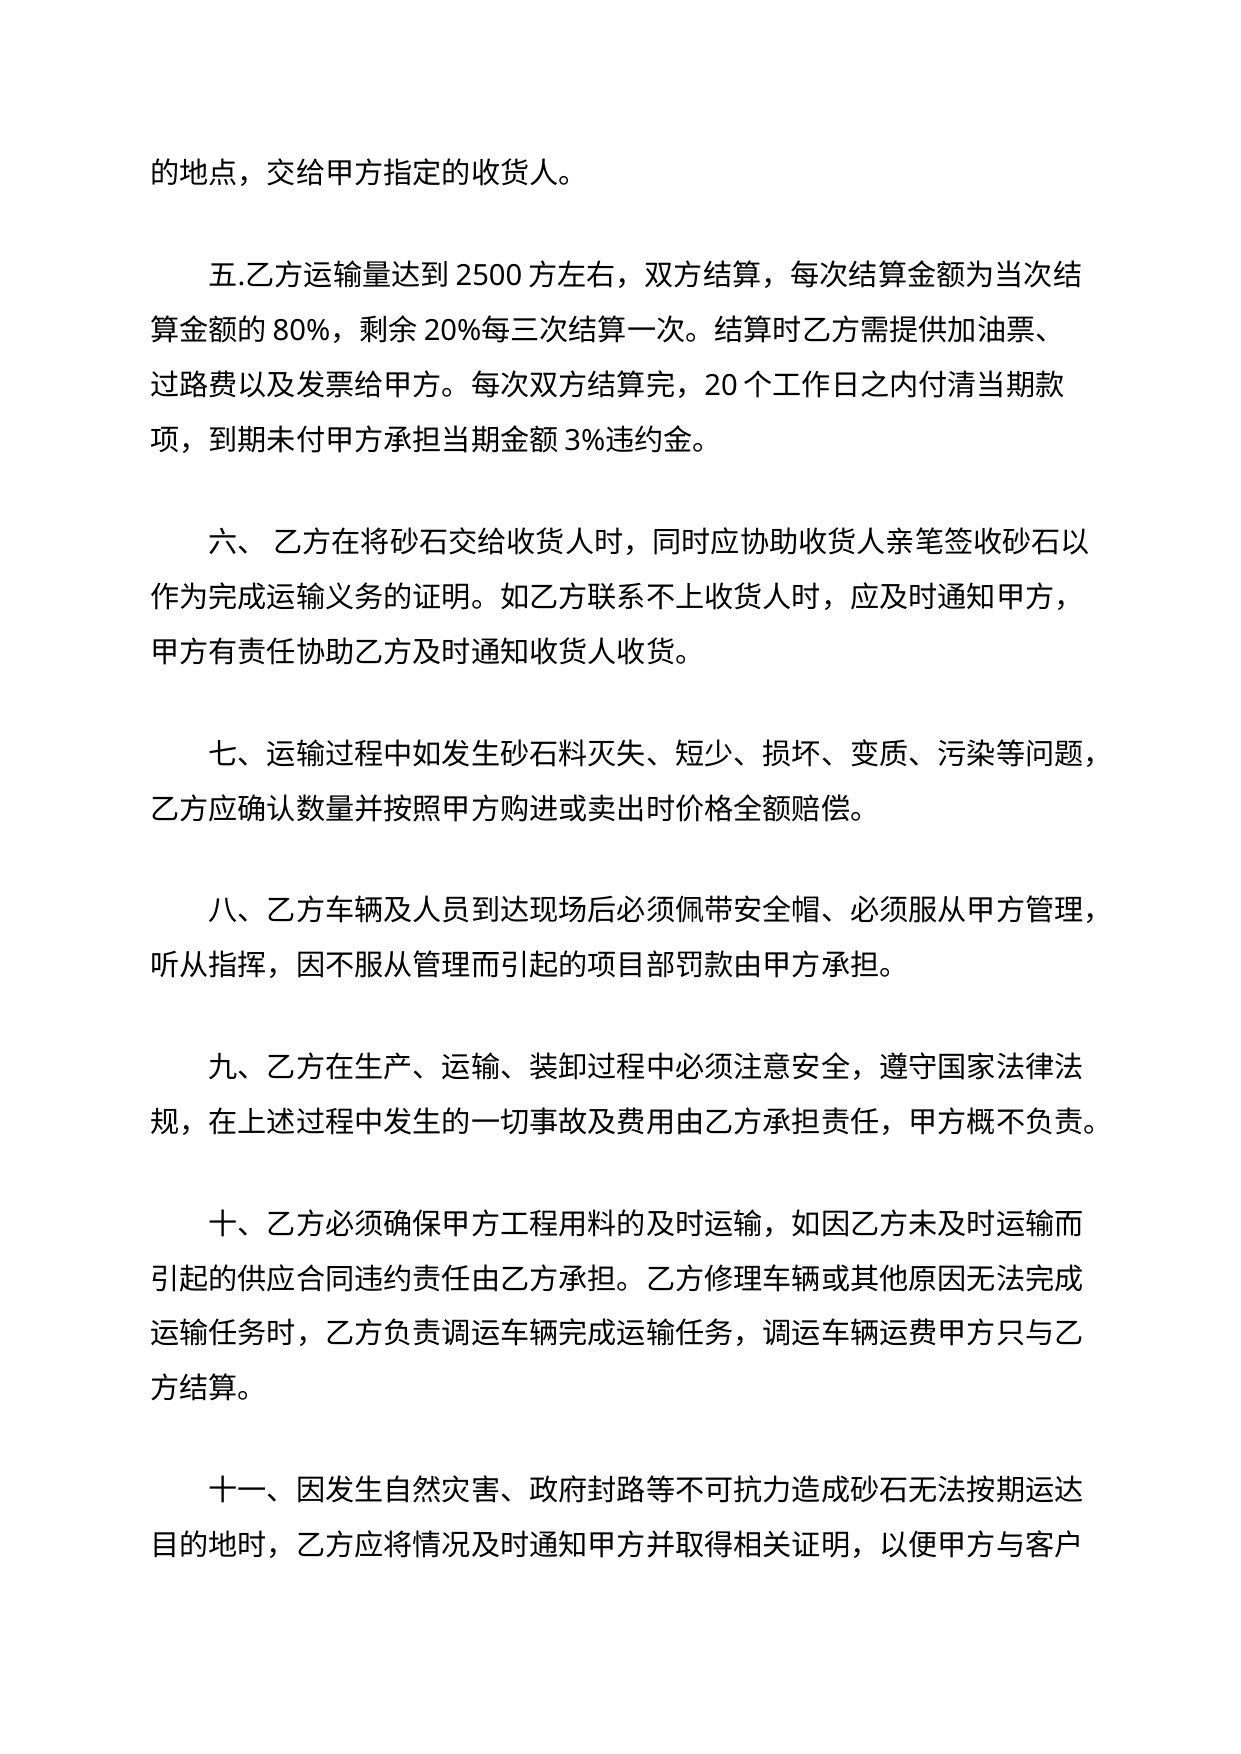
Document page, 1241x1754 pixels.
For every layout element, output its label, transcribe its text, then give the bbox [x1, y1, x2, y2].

text 十、乙方必须确保甲方工程用料的及时运输，如因乙方未及时运输而引起的供应合同违约责任由乙方承担。乙方修理车辆或其他原因无法完成运输任务时，乙方负责调运车辆完成运输任务，调运车辆运费甲方只与乙方结算。 [150, 1200, 1090, 1407]
text 八、乙方车辆及人员到达现场后必须佩带安全帽、必须服从甲方管理，听从指挥，因不服从管理而引起的项目部罚款由甲方承担。 [150, 887, 1090, 984]
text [150, 1467, 1090, 1564]
text 九、乙方在生产、运输、装卸过程中必须注意安全，遵守国家法律法规，在上述过程中发生的一切事故及费用由乙方承担责任，甲方概不负责。 [150, 1044, 1090, 1141]
text 七、运输过程中如发生砂石料灭失、短少、损坏、变质、污染等问题，乙方应确认数量并按照甲方购进或卖出时价格全额赔偿。 [150, 730, 1090, 827]
text 五.乙方运输量达到2500方左右，双方结算，每次结算金额为当次结算金额的80%，剩余20%每三次结算一次。结算时乙方需提供加油票、过路费以及发票给甲方。每次双方结算完，20个工作日之内付清当期款项，到期未付甲方承担当期金额3%违约金。 [150, 252, 1090, 459]
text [150, 150, 1090, 192]
text 六、 乙方在将砂石交给收货人时，同时应协助收货人亲笔签收砂石以作为完成运输义务的证明。如乙方联系不上收货人时，应及时通知甲方，甲方有责任协助乙方及时通知收货人收货。 [150, 519, 1090, 671]
